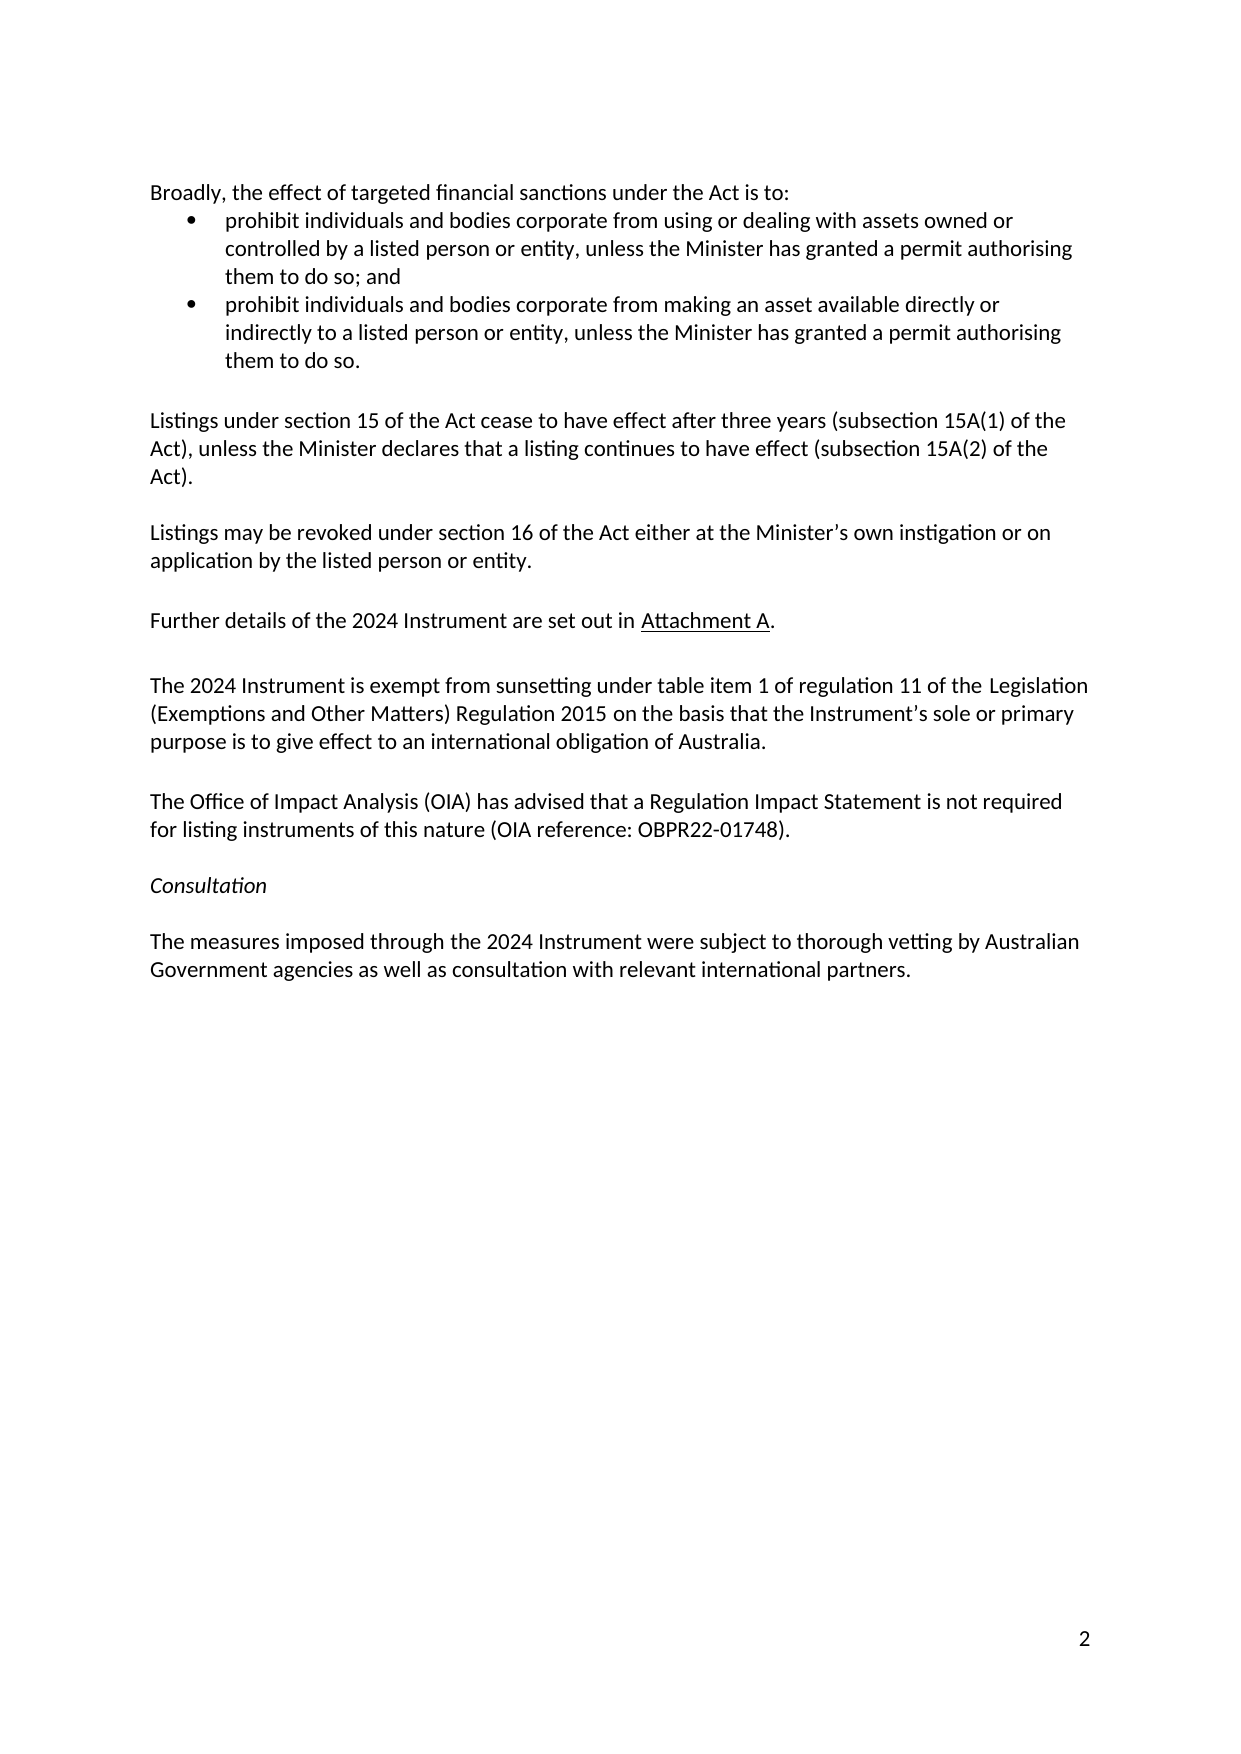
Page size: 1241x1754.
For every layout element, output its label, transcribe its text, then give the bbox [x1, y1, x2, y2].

text The 2024 Instrument is exempt from sunsetting under table item 1 of regulation 11 of the Legislation (Exemptions and Other Matters) Regulation 2015 on the basis that the Instrument’s sole or primary purpose is to give effect to an international obligation of Australia. [150, 671, 1090, 755]
text Broadly, the effect of targeted financial sanctions under the Act is to: [150, 178, 1090, 206]
text Listings may be revoked under section 16 of the Act either at the Minister’s own instigation or on application by the listed person or entity. [150, 518, 1090, 574]
text Consultation [150, 871, 1090, 899]
text Further details of the 2024 Instrument are set out in Attachment A. [150, 607, 1090, 635]
text The Office of Impact Analysis (OIA) has advised that a Regulation Impact Statement is not required for listing instruments of this nature (OIA reference: OBPR22-01748). [150, 787, 1090, 843]
text The measures imposed through the 2024 Instrument were subject to thorough vetting by Australian Government agencies as well as consultation with relevant international partners. [150, 927, 1090, 983]
list prohibit individuals and bodies corporate from making an asset available directly or indirectly to a listed person or entity, unless the Minister has granted a permit authorising them to do so. [187, 290, 1090, 374]
list prohibit individuals and bodies corporate from using or dealing with assets owned or controlled by a listed person or entity, unless the Minister has granted a permit authorising them to do so; and [187, 206, 1090, 290]
text Listings under section 15 of the Act cease to have effect after three years (subsection 15A(1) of the Act), unless the Minister declares that a listing continues to have effect (subsection 15A(2) of the Act). [150, 406, 1090, 490]
